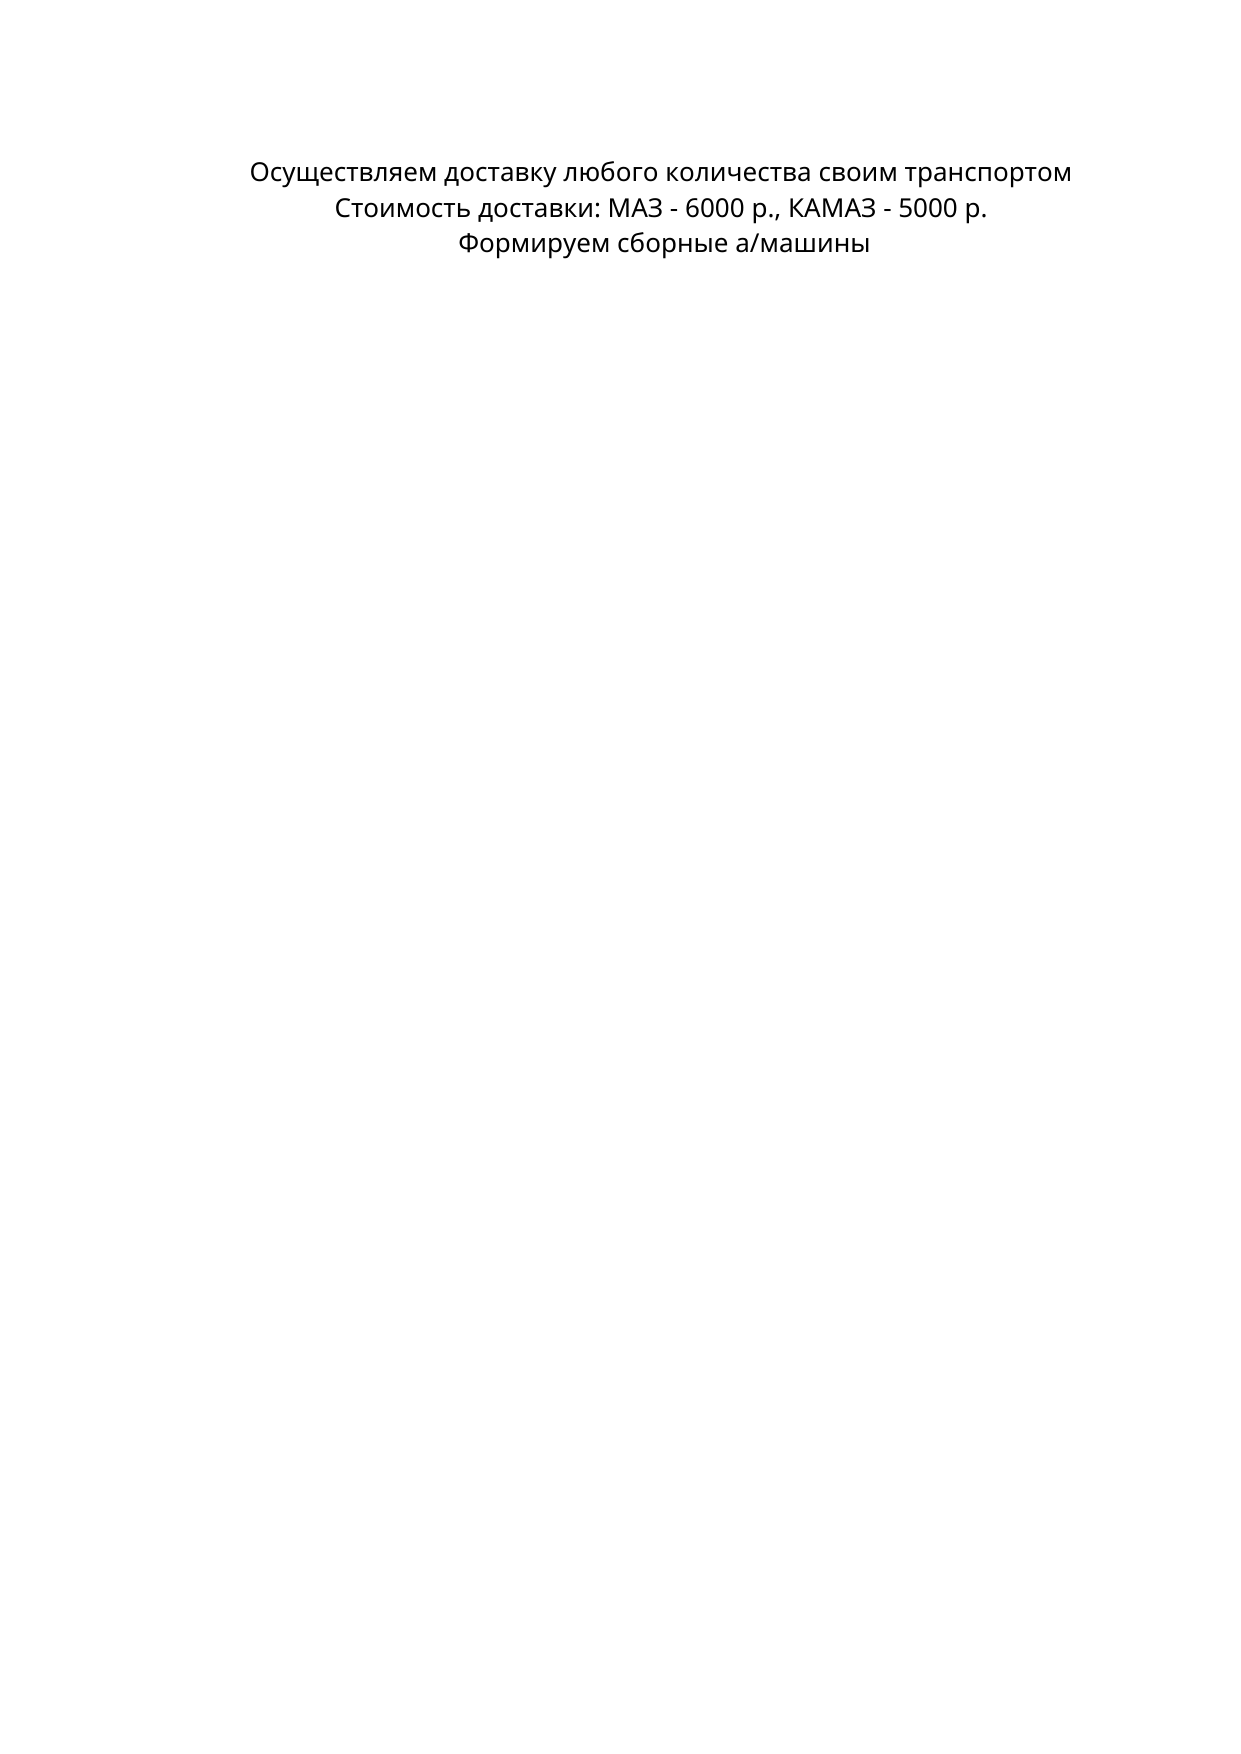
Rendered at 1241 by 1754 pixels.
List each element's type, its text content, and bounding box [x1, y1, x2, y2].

text Осуществляем доставку любого количества своим транспортом Стоимость доставки: МАЗ - 6000 р., КАМАЗ - 5000 р. Формируем сборные а/машины [177, 118, 1152, 260]
